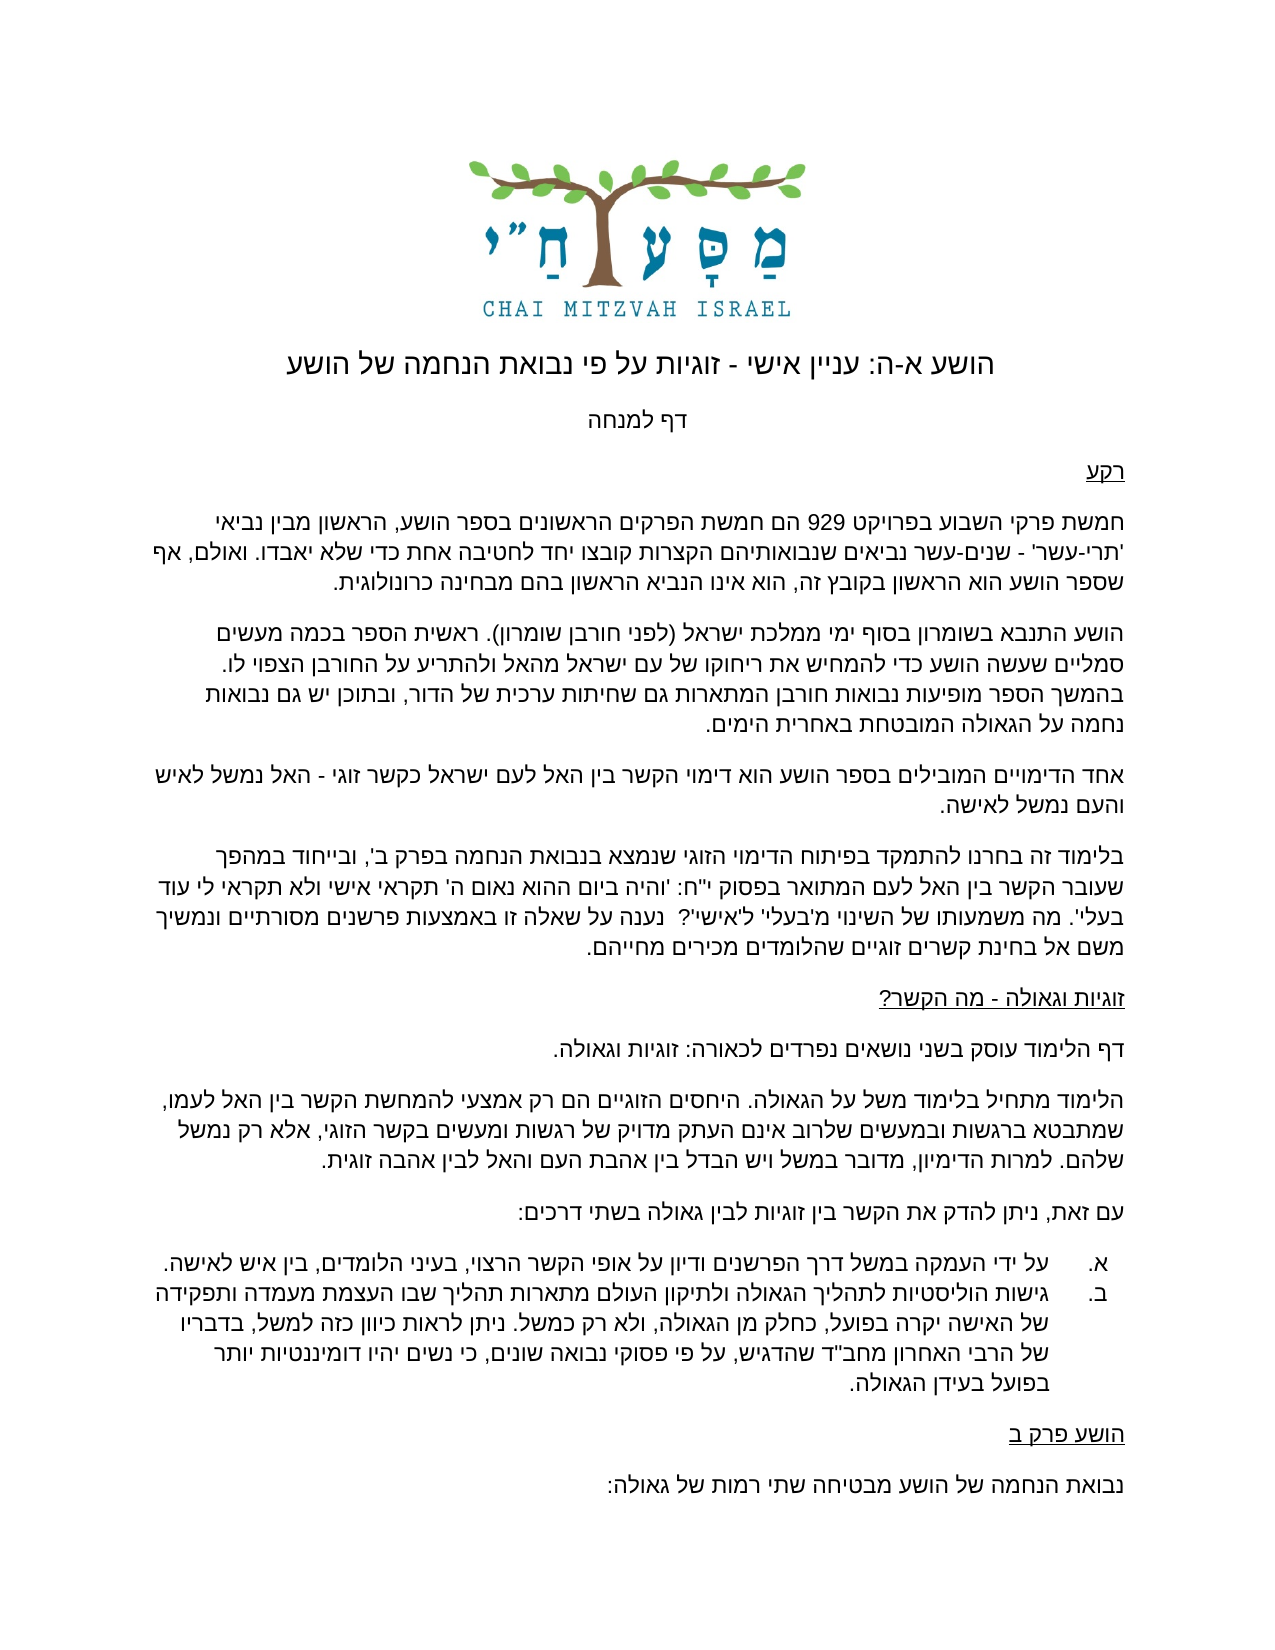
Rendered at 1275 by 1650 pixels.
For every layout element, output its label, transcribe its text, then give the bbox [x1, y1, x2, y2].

text אחד הדימויים המובילים בספר הושע הוא דימוי הקשר בין האל לעם ישראל כקשר זוגי - האל נמשל לאיש והעם נמשל לאישה. [150, 762, 1125, 818]
text דף למנחה [150, 407, 1125, 433]
list גישות הוליסטיות לתהליך הגאולה ולתיקון העולם מתארות תהליך שבו העצמת מעמדה ותפקידה של האישה יקרה בפועל, כחלק מן הגאולה, ולא רק כמשל. ניתן לראות כיוון כזה למשל, בדבריו של הרבי האחרון מחב"ד שהדגיש, על פי פסוקי נבואה שונים, כי נשים יהיו דומיננטיות יותר בפועל בעידן הגאולה. [150, 1280, 1087, 1397]
text חמשת פרקי השבוע בפרויקט 929 הם חמשת הפרקים הראשונים בספר הושע, הראשון מבין נביאי 'תרי-עשר' - שנים-עשר נביאים שנבואותיהם הקצרות קובצו יחד לחטיבה אחת כדי שלא יאבדו. ואולם, אף שספר הושע הוא הראשון בקובץ זה, הוא אינו הנביא הראשון בהם מבחינה כרונולוגית. [150, 509, 1125, 596]
text הושע א-ה: עניין אישי - זוגיות על פי נבואת הנחמה של הושע [150, 347, 1125, 381]
text דף הלימוד עוסק בשני נושאים נפרדים לכאורה: זוגיות וגאולה. [150, 1036, 1125, 1062]
picture [468, 150, 807, 323]
text בלימוד זה בחרנו להתמקד בפיתוח הדימוי הזוגי שנמצא בנבואת הנחמה בפרק ב', ובייחוד במהפך שעובר הקשר בין האל לעם המתואר בפסוק י"ח: 'והיה ביום ההוא נאום ה' תקראי אישי ולא תקראי לי עוד בעלי'. מה משמעותו של השינוי מ'בעלי' ל'אישי'? נענה על שאלה זו באמצעות פרשנים מסורתיים ונמשיך משם אל בחינת קשרים זוגיים שהלומדים מכירים מחייהם. [150, 843, 1125, 960]
text הושע התנבא בשומרון בסוף ימי ממלכת ישראל (לפני חורבן שומרון). ראשית הספר בכמה מעשים סמליים שעשה הושע כדי להמחיש את ריחוקו של עם ישראל מהאל ולהתריע על החורבן הצפוי לו. בהמשך הספר מופיעות נבואות חורבן המתארות גם שחיתות ערכית של הדור, ובתוכן יש גם נבואות נחמה על הגאולה המובטחת באחרית הימים. [150, 620, 1125, 737]
text הלימוד מתחיל בלימוד משל על הגאולה. היחסים הזוגיים הם רק אמצעי להמחשת הקשר בין האל לעמו, שמתבטא ברגשות ובמעשים שלרוב אינם העתק מדויק של רגשות ומעשים בקשר הזוגי, אלא רק נמשל שלהם. למרות הדימיון, מדובר במשל ויש הבדל בין אהבת העם והאל לבין אהבה זוגית. [150, 1087, 1125, 1174]
text נבואת הנחמה של הושע מבטיחה שתי רמות של גאולה: [150, 1472, 1125, 1499]
text עם זאת, ניתן להדק את הקשר בין זוגיות לבין גאולה בשתי דרכים: [150, 1198, 1125, 1225]
text רקע [150, 458, 1125, 484]
text הושע פרק ב [150, 1421, 1125, 1448]
text זוגיות וגאולה - מה הקשר? [150, 985, 1125, 1011]
list על ידי העמקה במשל דרך הפרשנים ודיון על אופי הקשר הרצוי, בעיני הלומדים, בין איש לאישה. [150, 1249, 1087, 1276]
